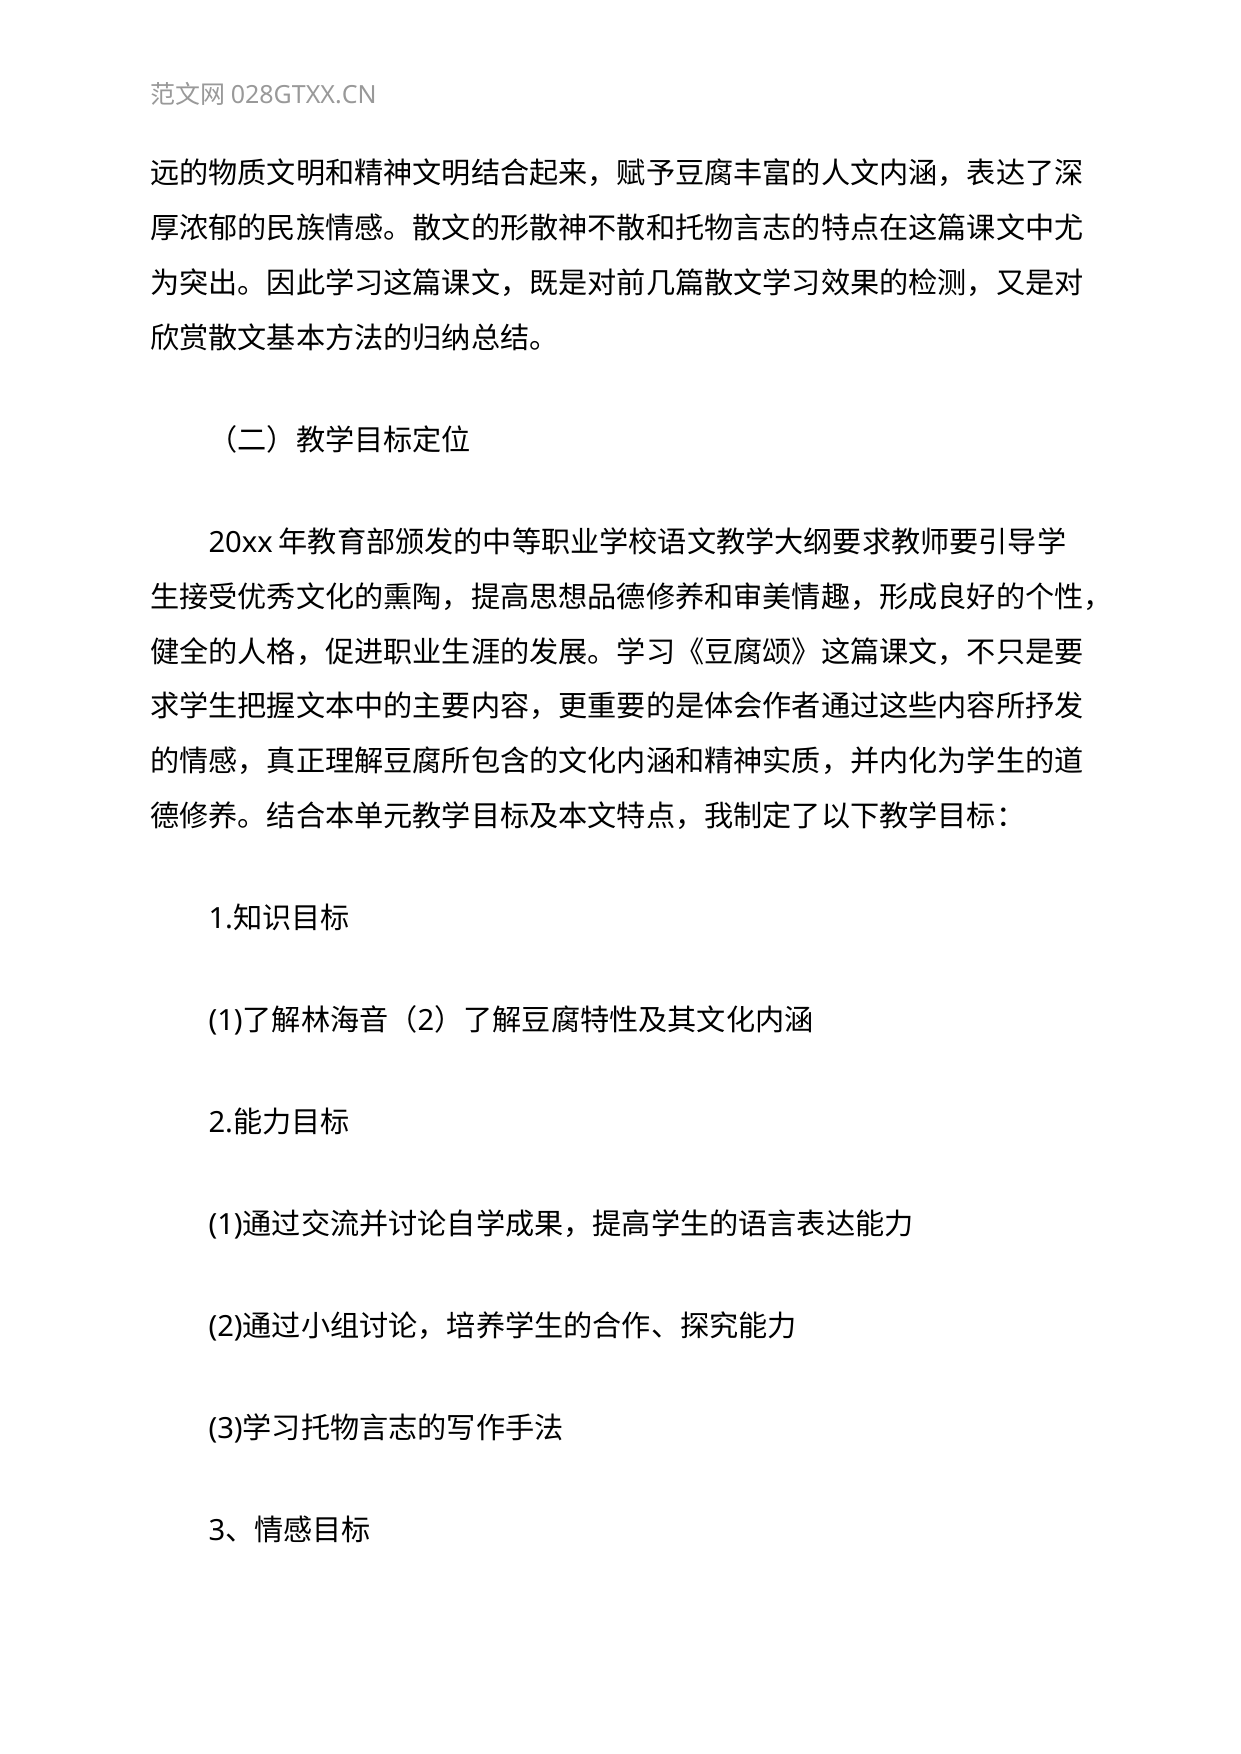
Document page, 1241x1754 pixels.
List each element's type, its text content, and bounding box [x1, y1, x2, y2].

text （二）教学目标定位 [150, 416, 1090, 459]
text 20xx年教育部颁发的中等职业学校语文教学大纲要求教师要引导学生接受优秀文化的熏陶，提高思想品德修养和审美情趣，形成良好的个性，健全的人格，促进职业生涯的发展。学习《豆腐颂》这篇课文，不只是要求学生把握文本中的主要内容，更重要的是体会作者通过这些内容所抒发的情感，真正理解豆腐所包含的文化内涵和精神实质，并内化为学生的道德修养。结合本单元教学目标及本文特点，我制定了以下教学目标： [150, 518, 1090, 835]
text (3)学习托物言志的写作手法 [150, 1404, 1090, 1447]
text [150, 150, 1090, 357]
text (1)了解林海音（2）了解豆腐特性及其文化内涵 [150, 997, 1090, 1039]
text 2.能力目标 [150, 1098, 1090, 1141]
text 1.知识目标 [150, 894, 1090, 937]
text (1)通过交流并讨论自学成果，提高学生的语言表达能力 [150, 1201, 1090, 1243]
text (2)通过小组讨论，培养学生的合作、探究能力 [150, 1302, 1090, 1345]
text 3、情感目标 [150, 1506, 1090, 1549]
